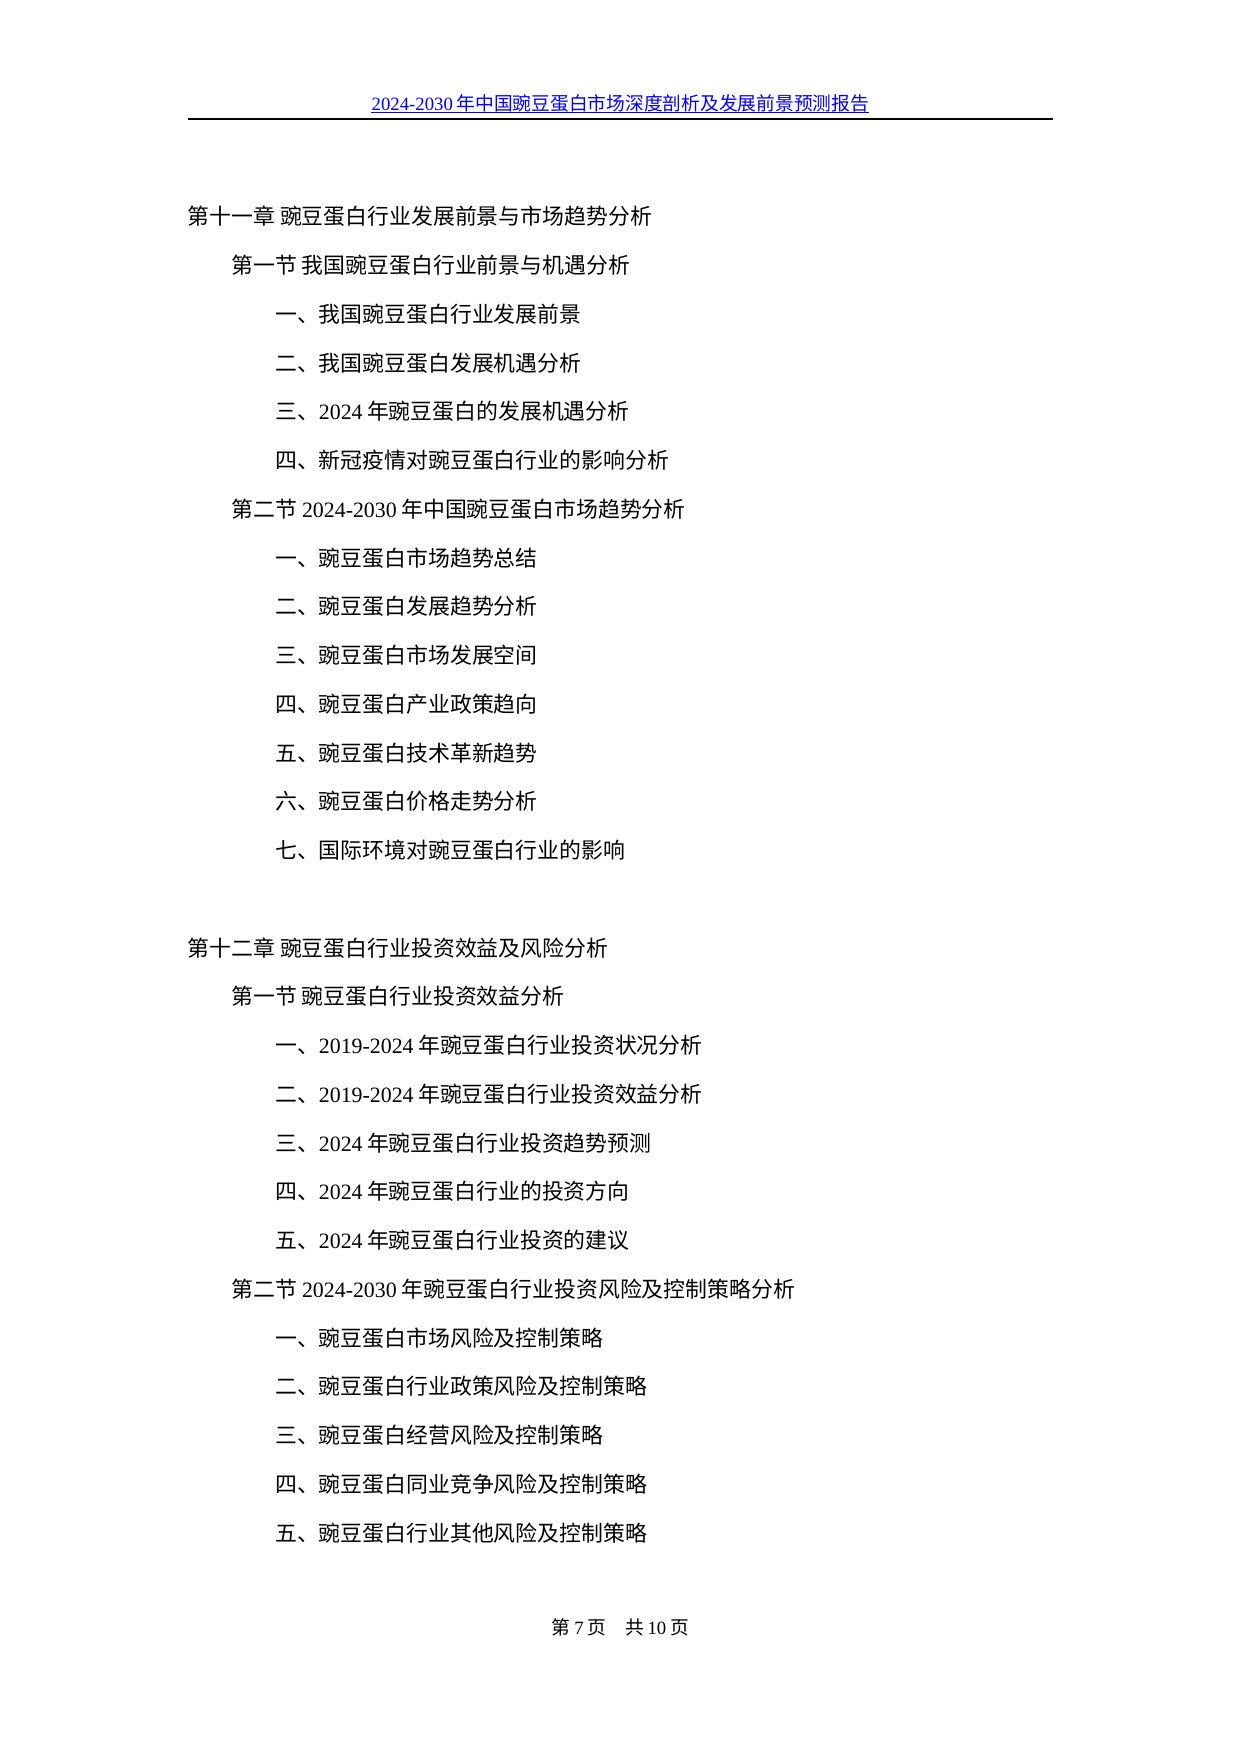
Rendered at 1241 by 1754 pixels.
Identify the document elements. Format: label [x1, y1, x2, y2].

text [187, 150, 1053, 1548]
